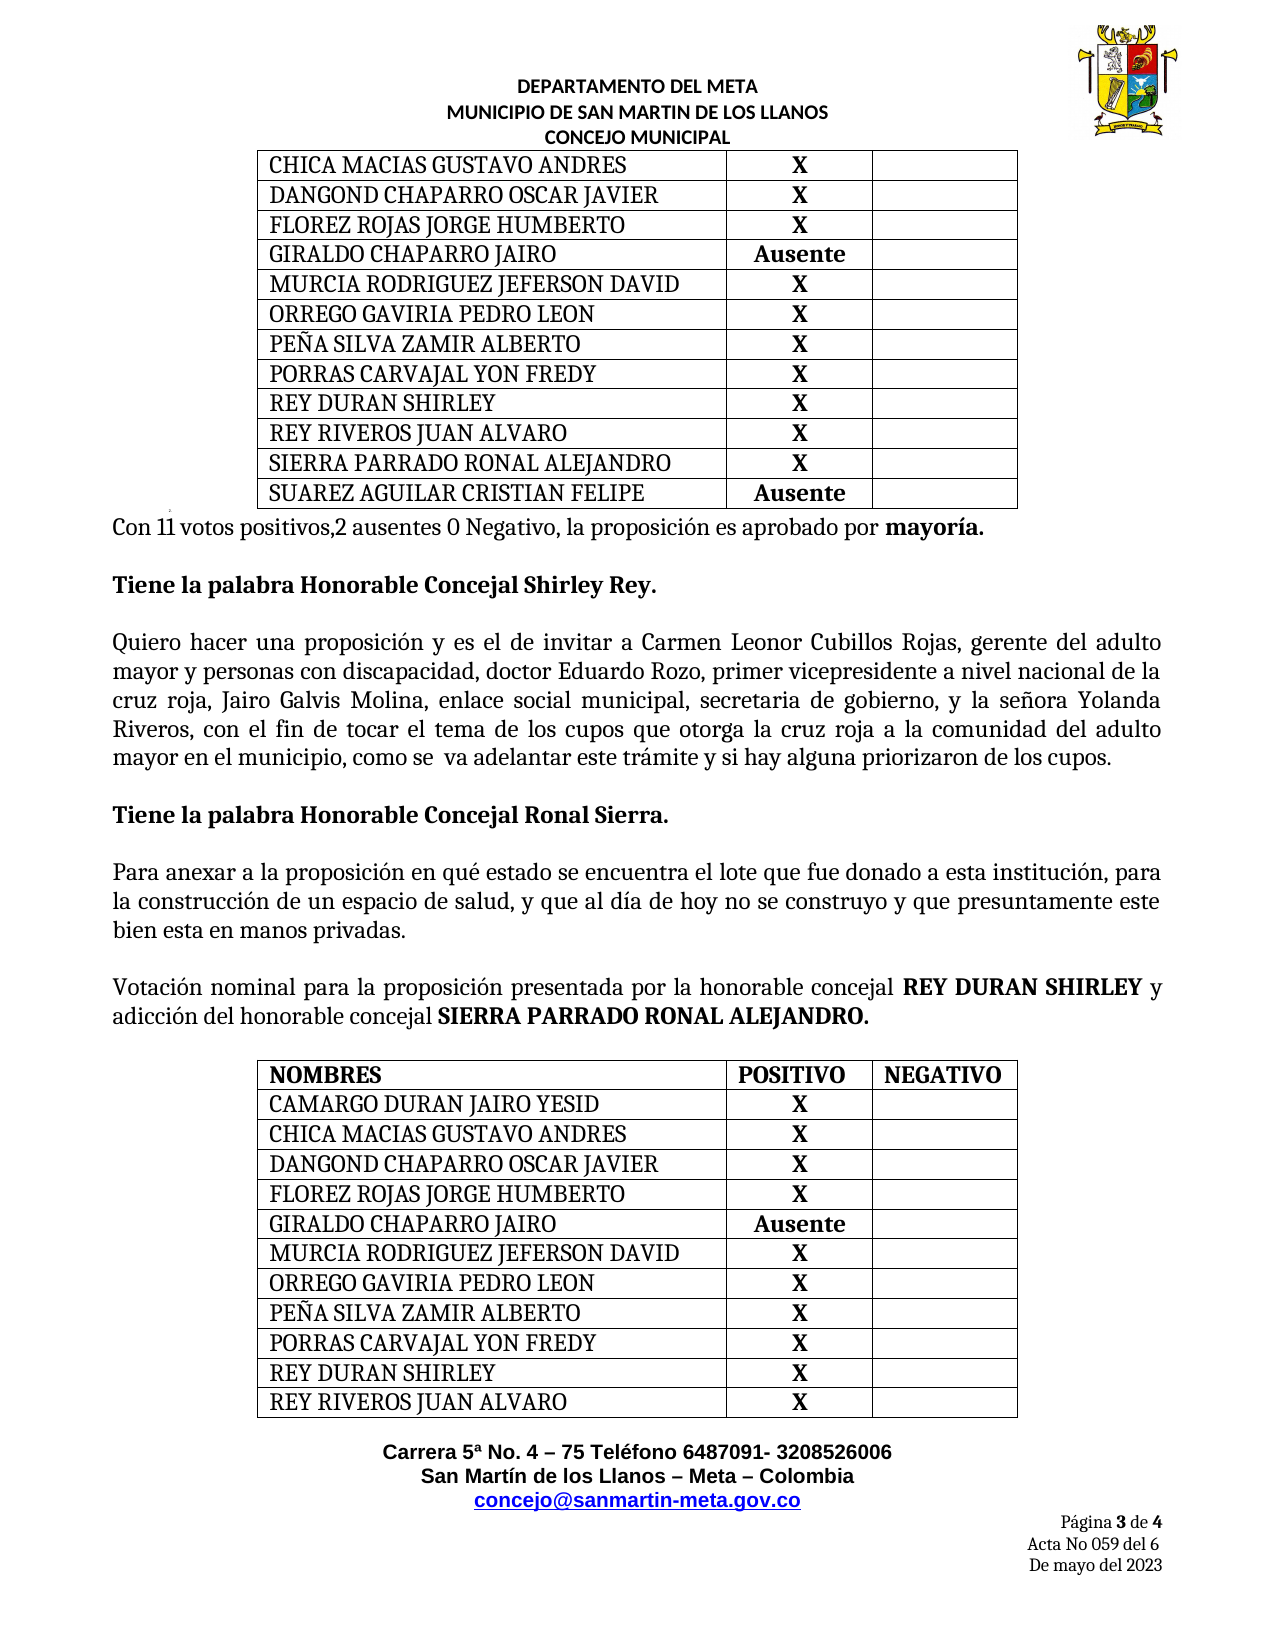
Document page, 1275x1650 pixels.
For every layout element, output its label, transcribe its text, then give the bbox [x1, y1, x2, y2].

table_cell X [727, 151, 872, 180]
table_cell Ausente [727, 1210, 872, 1238]
table_cell Ausente [727, 479, 872, 507]
table_header NEGATIVO [873, 1061, 1017, 1089]
table_cell X [727, 1329, 872, 1357]
table_cell [873, 211, 1017, 239]
table_cell [873, 1239, 1017, 1268]
table_cell [873, 449, 1017, 478]
table_cell ORREGO GAVIRIA PEDRO LEON [258, 300, 726, 329]
table_cell [873, 1210, 1017, 1238]
table_cell Ausente [727, 240, 872, 269]
text Tiene la palabra Honorable Concejal Shirley Rey. [112, 571, 1162, 599]
table_cell SIERRA PARRADO RONAL ALEJANDRO [258, 449, 726, 478]
table_cell [873, 1388, 1017, 1417]
table_cell MURCIA RODRIGUEZ JEFERSON DAVID [258, 1239, 726, 1268]
table_header POSITIVO [727, 1061, 872, 1089]
table_cell [873, 360, 1017, 388]
table_cell FLOREZ ROJAS JORGE HUMBERTO [258, 1180, 726, 1208]
table_cell REY DURAN SHIRLEY [258, 389, 726, 418]
table_cell X [727, 389, 872, 418]
table_cell GIRALDO CHAPARRO JAIRO [258, 1210, 726, 1238]
table_cell CHICA MACIAS GUSTAVO ANDRES [258, 151, 726, 180]
table_cell X [727, 1120, 872, 1149]
table_cell X [727, 449, 872, 478]
text Con 11 votos positivos,2 ausentes 0 Negativo, la proposición es aprobado por mayoría. [112, 513, 1162, 542]
table_cell CHICA MACIAS GUSTAVO ANDRES [258, 1120, 726, 1149]
text Para anexar a la proposición en qué estado se encuentra el lote que fue donado a esta institución, para la construcción de un espacio de salud, y que al día de hoy no se construyo y que presuntamente este bien esta en manos privadas. [112, 858, 1162, 944]
table_cell DANGOND CHAPARRO OSCAR JAVIER [258, 1150, 726, 1179]
text Quiero hacer una proposición y es el de invitar a Carmen Leonor Cubillos Rojas, gerente del adulto mayor y personas con discapacidad, doctor Eduardo Rozo, primer vicepresidente a nivel nacional de la cruz roja, Jairo Galvis Molina, enlace social municipal, secretaria de gobierno, y la señora Yolanda Riveros, con el fin de tocar el tema de los cupos que otorga la cruz roja a la comunidad del adulto mayor en el municipio, como se va adelantar este trámite y si hay alguna priorizaron de los cupos. [112, 628, 1162, 772]
table_cell X [727, 211, 872, 239]
table_cell [873, 479, 1017, 507]
table_cell X [727, 419, 872, 448]
table_cell MURCIA RODRIGUEZ JEFERSON DAVID [258, 270, 726, 299]
table_cell [873, 270, 1017, 299]
table_cell SUAREZ AGUILAR CRISTIAN FELIPE [258, 479, 726, 507]
table_cell [873, 389, 1017, 418]
table_cell X [727, 1150, 872, 1179]
table_cell REY DURAN SHIRLEY [258, 1359, 726, 1387]
table_cell [873, 419, 1017, 448]
table_cell REY RIVEROS JUAN ALVARO [258, 1388, 726, 1417]
table_cell [873, 1359, 1017, 1387]
table_cell X [727, 1090, 872, 1119]
text Tiene la palabra Honorable Concejal Ronal Sierra. [112, 801, 1162, 829]
table_cell PEÑA SILVA ZAMIR ALBERTO [258, 330, 726, 358]
table_cell X [727, 1299, 872, 1328]
table_cell GIRALDO CHAPARRO JAIRO [258, 240, 726, 269]
table_cell X [727, 1388, 872, 1417]
table_cell X [727, 1180, 872, 1208]
table_cell [873, 300, 1017, 329]
table_cell FLOREZ ROJAS JORGE HUMBERTO [258, 211, 726, 239]
table_cell [873, 1269, 1017, 1298]
table_cell PORRAS CARVAJAL YON FREDY [258, 360, 726, 388]
picture [1067, 25, 1182, 140]
table_cell PEÑA SILVA ZAMIR ALBERTO [258, 1299, 726, 1328]
table_cell X [727, 1359, 872, 1387]
table_header NOMBRES [258, 1061, 726, 1089]
table_cell DANGOND CHAPARRO OSCAR JAVIER [258, 181, 726, 209]
table_cell [873, 240, 1017, 269]
table_cell CAMARGO DURAN JAIRO YESID [258, 1090, 726, 1119]
table_cell [873, 1299, 1017, 1328]
table_cell ORREGO GAVIRIA PEDRO LEON [258, 1269, 726, 1298]
table_cell X [727, 330, 872, 358]
table_cell X [727, 181, 872, 209]
table_cell [873, 1329, 1017, 1357]
table_cell [873, 151, 1017, 180]
table_cell [873, 330, 1017, 358]
table_cell X [727, 270, 872, 299]
table_cell X [727, 1239, 872, 1268]
text Votación nominal para la proposición presentada por la honorable concejal REY DURAN SHIRLEY y adicción del honorable concejal SIERRA PARRADO RONAL ALEJANDRO. [112, 973, 1162, 1031]
table_cell [873, 1090, 1017, 1119]
table_cell [873, 1150, 1017, 1179]
table_cell [873, 1180, 1017, 1208]
table_cell PORRAS CARVAJAL YON FREDY [258, 1329, 726, 1357]
table_cell X [727, 360, 872, 388]
table_cell [873, 1120, 1017, 1149]
table_cell X [727, 300, 872, 329]
table_cell REY RIVEROS JUAN ALVARO [258, 419, 726, 448]
table_cell X [727, 1269, 872, 1298]
table_cell [873, 181, 1017, 209]
